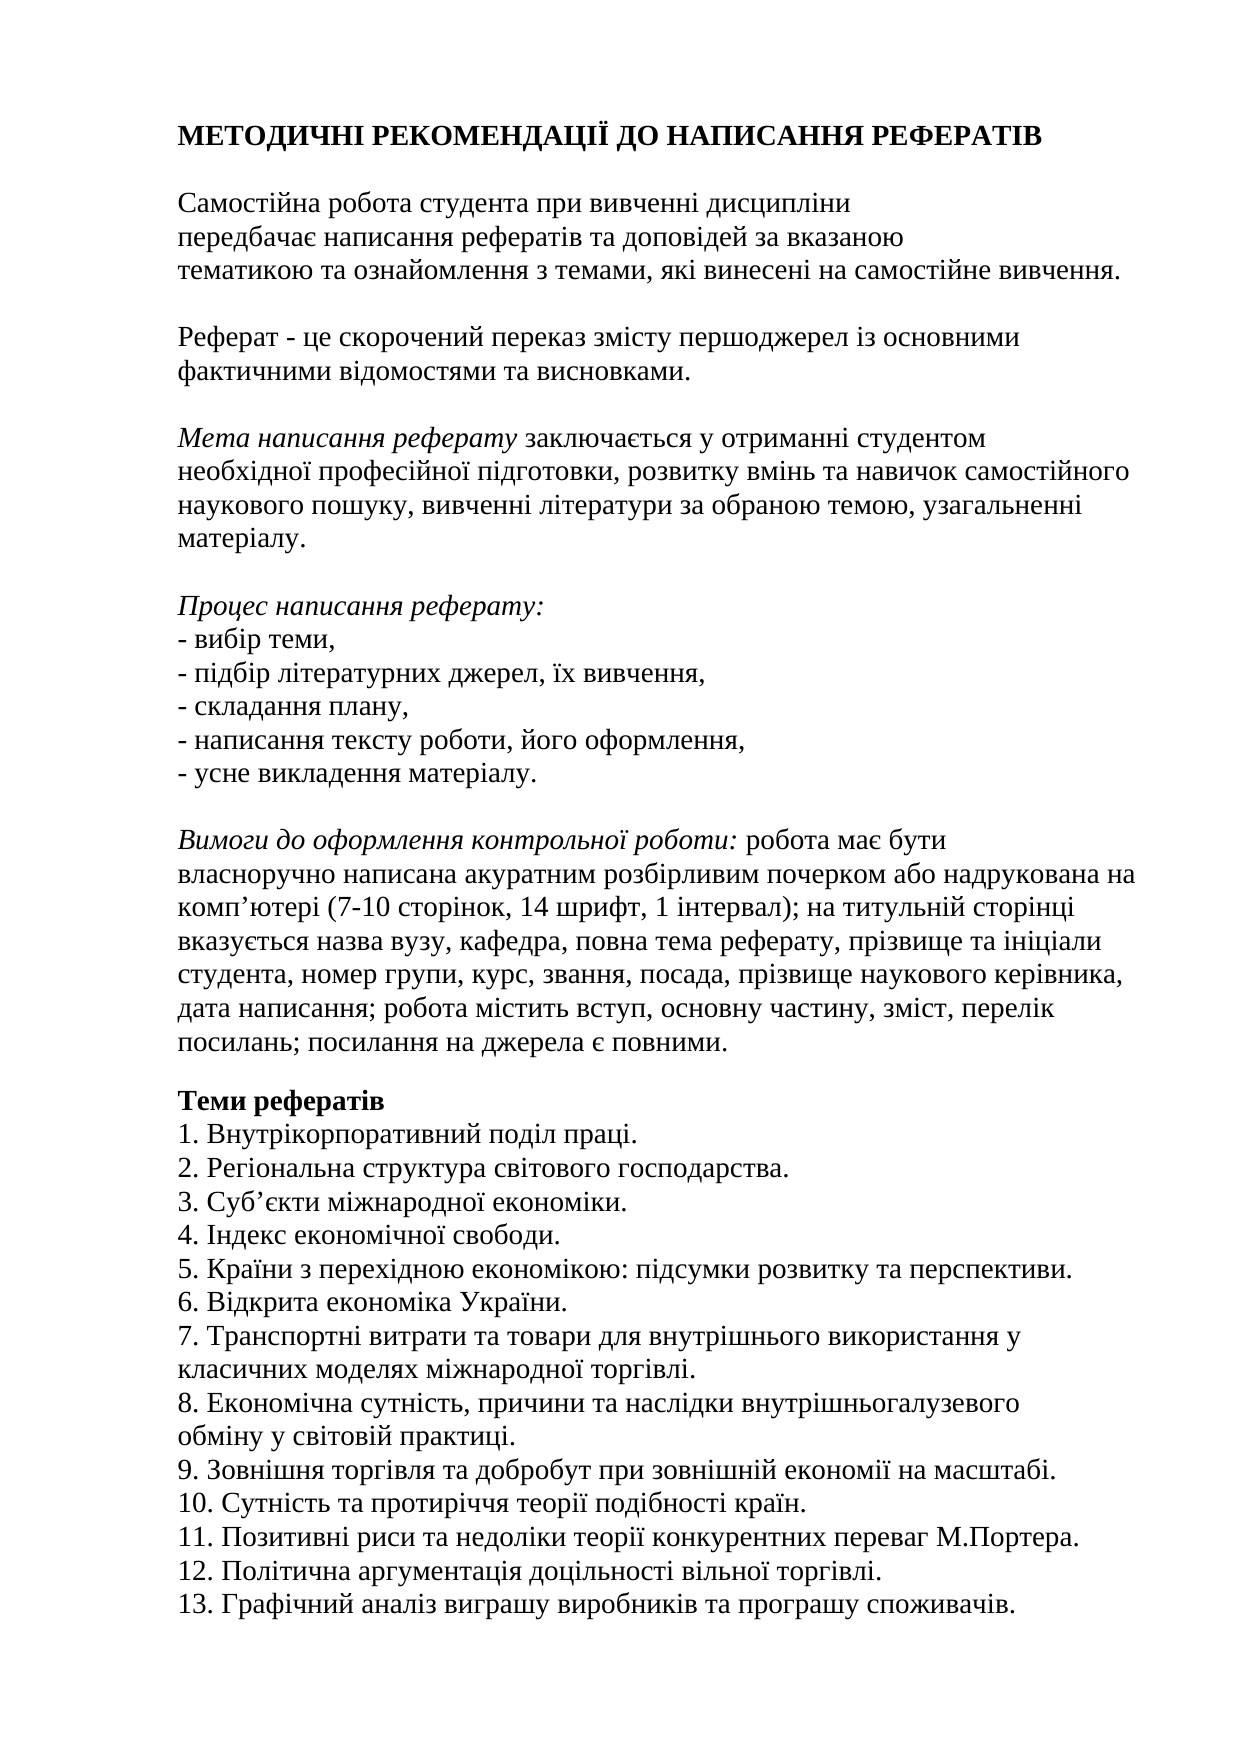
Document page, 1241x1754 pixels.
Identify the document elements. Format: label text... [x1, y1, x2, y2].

text посилань; посилання на джерела є повними. [177, 1024, 1152, 1057]
text 12. Політична аргументація доцільності вільної торгівлі. [177, 1553, 1152, 1586]
text - складання плану, [177, 688, 1152, 722]
text матеріалу. [177, 521, 1152, 554]
text Вимоги до оформлення контрольної роботи: робота має бути [177, 822, 1152, 856]
text комп’ютері (7-10 сторінок, 14 шрифт, 1 інтервал); на титульній сторінці [177, 889, 1152, 923]
text необхідної професійної підготовки, розвитку вмінь та навичок самостійного [177, 453, 1152, 487]
text Мета написання реферату заключається у отриманні студентом [177, 420, 1152, 453]
text дата написання; робота містить вступ, основну частину, зміст, перелік [177, 990, 1152, 1024]
text 13. Графічний аналіз виграшу виробників та програшу споживачів. [177, 1586, 1152, 1620]
text власноручно написана акуратним розбірливим почерком або надрукована на [177, 856, 1152, 889]
text 8. Економічна сутність, причини та наслідки внутрішньогалузевого [177, 1385, 1152, 1418]
text 1. Внутрікорпоративний поділ праці. [177, 1117, 1152, 1150]
text МЕТОДИЧНІ РЕКОМЕНДАЦІЇ ДО НАПИСАННЯ РЕФЕРАТІВ [177, 118, 1152, 152]
text 6. Відкрита економіка України. [177, 1284, 1152, 1318]
text Самостійна робота студента при вивченні дисципліни [177, 185, 1152, 219]
text 11. Позитивні риси та недоліки теорії конкурентних переваг М.Портера. [177, 1519, 1152, 1553]
text 5. Країни з перехідною економікою: підсумки розвитку та перспективи. [177, 1251, 1152, 1284]
text вказується назва вузу, кафедра, повна тема реферату, прізвище та ініціали [177, 923, 1152, 957]
text обміну у світовій практиці. [177, 1418, 1152, 1452]
text - усне викладення матеріалу. [177, 755, 1152, 789]
text Процес написання реферату: [177, 588, 1152, 621]
text 2. Регіональна структура світового господарства. [177, 1150, 1152, 1184]
text 9. Зовнішня торгівля та добробут при зовнішній економії на масштабі. [177, 1452, 1152, 1486]
text 4. Індекс економічної свободи. [177, 1217, 1152, 1251]
text Теми рефератів [177, 1083, 1152, 1117]
text - вибір теми, [177, 621, 1152, 655]
text - підбір літературних джерел, їх вивчення, [177, 655, 1152, 688]
text класичних моделях міжнародної торгівлі. [177, 1351, 1152, 1385]
text 10. Сутність та протиріччя теорії подібності країн. [177, 1486, 1152, 1519]
text 3. Суб’єкти міжнародної економіки. [177, 1184, 1152, 1217]
text Реферат - це скорочений переказ змісту першоджерел із основними [177, 319, 1152, 353]
text тематикою та ознайомлення з темами, які винесені на самостійне вивчення. [177, 252, 1152, 286]
text - написання тексту роботи, його оформлення, [177, 722, 1152, 755]
text 7. Транспортні витрати та товари для внутрішнього використання у [177, 1318, 1152, 1351]
text передбачає написання рефератів та доповідей за вказаною [177, 219, 1152, 252]
text наукового пошуку, вивченні літератури за обраною темою, узагальненні [177, 487, 1152, 521]
text студента, номер групи, курс, звання, посада, прізвище наукового керівника, [177, 957, 1152, 990]
text фактичними відомостями та висновками. [177, 353, 1152, 386]
